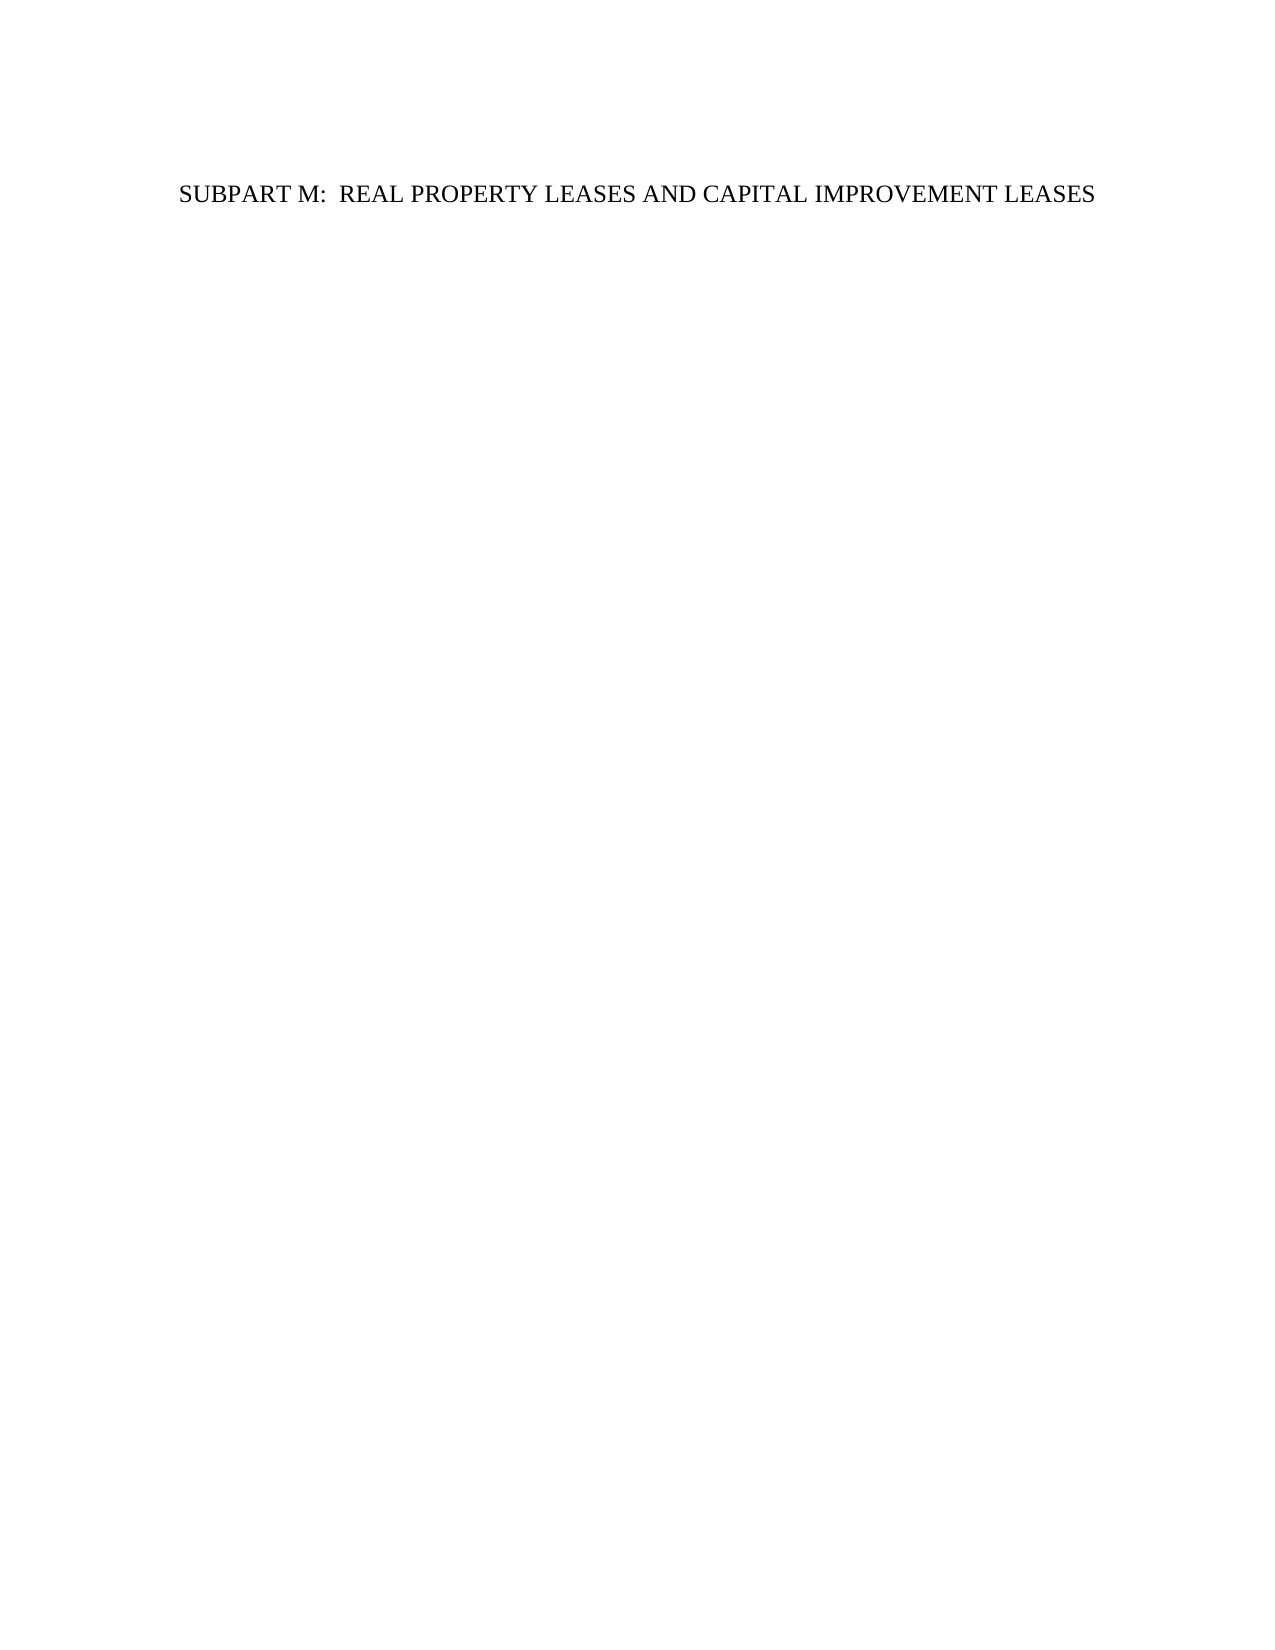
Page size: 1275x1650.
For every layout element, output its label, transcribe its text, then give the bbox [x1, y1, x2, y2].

text SUBPART M: REAL PROPERTY LEASES AND CAPITAL IMPROVEMENT LEASES [150, 179, 1125, 207]
